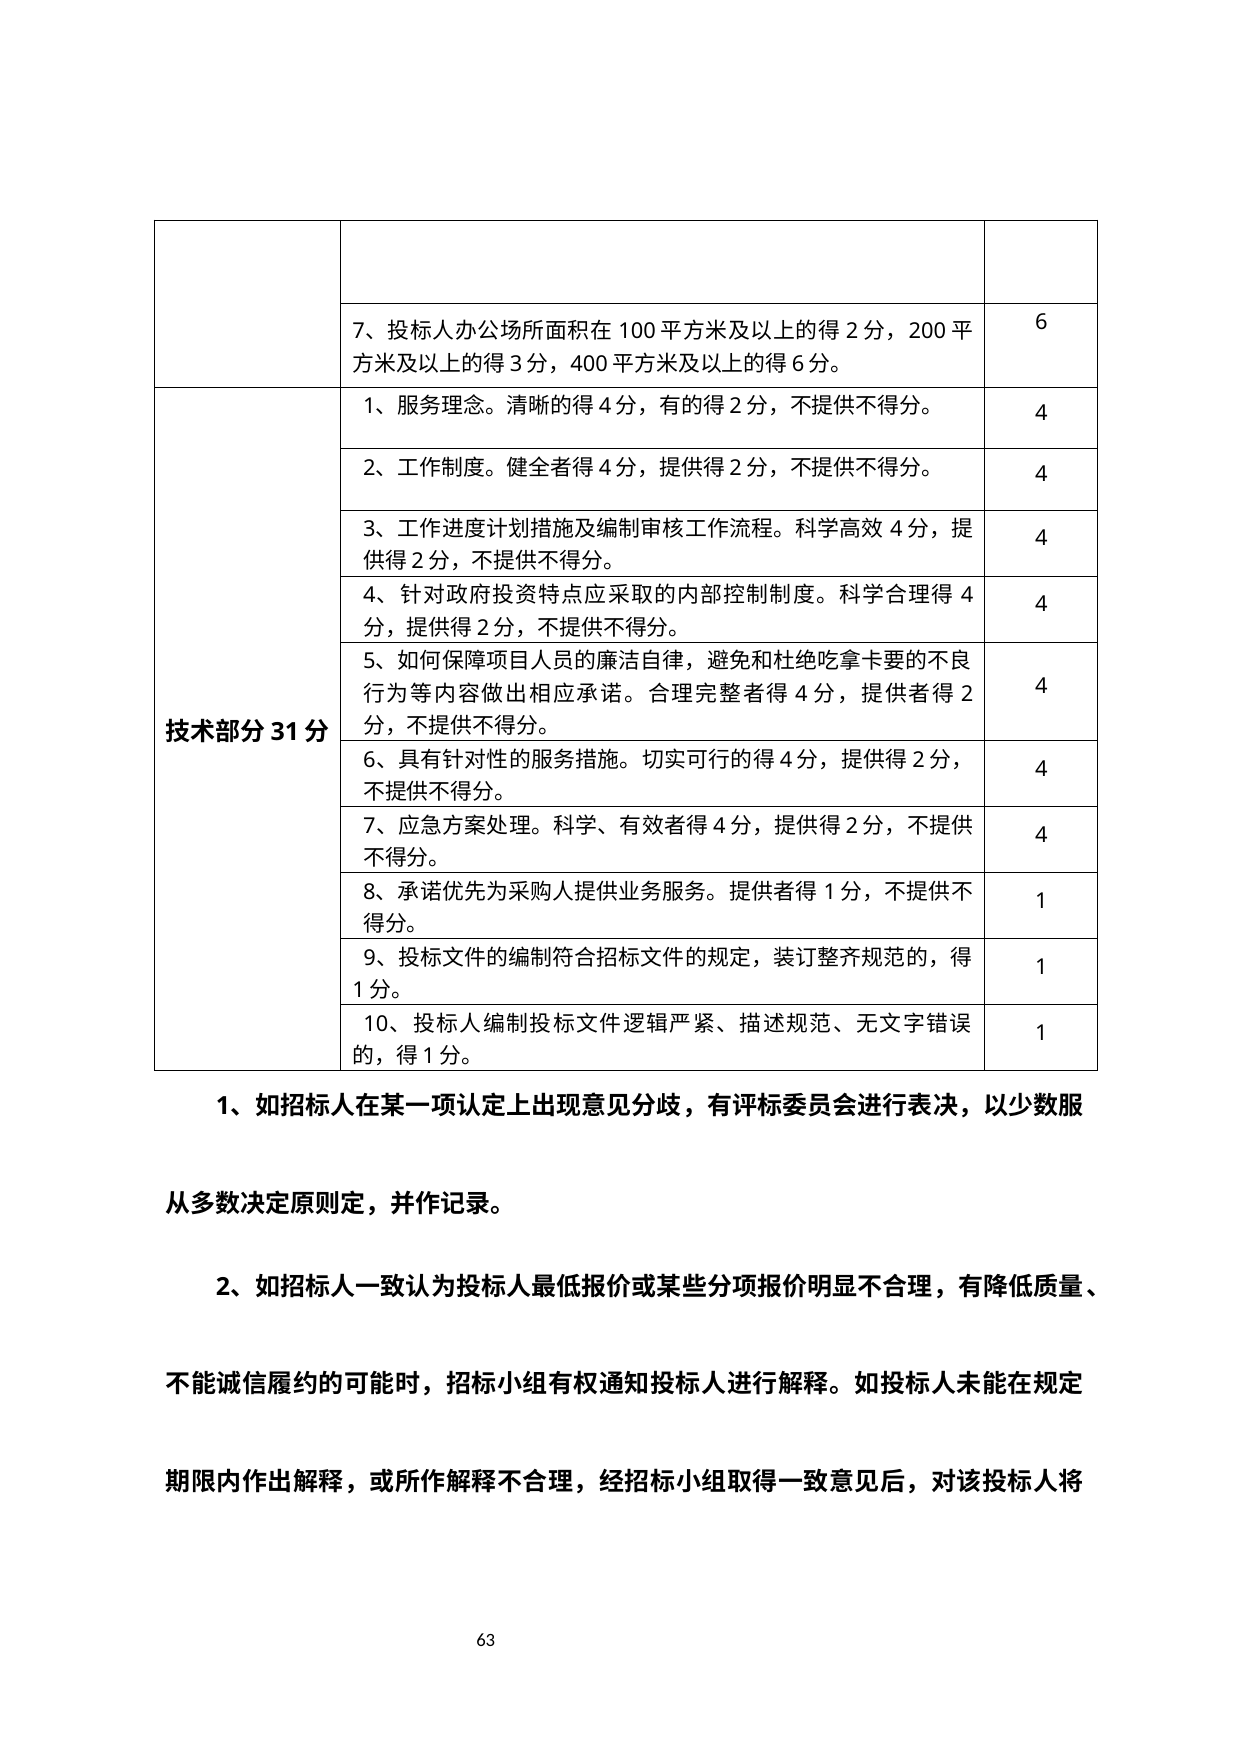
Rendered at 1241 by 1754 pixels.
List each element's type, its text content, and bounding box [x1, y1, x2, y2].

table_cell 2、工作制度。健全者得4分，提供得2分，不提供不得分。 [341, 449, 984, 509]
table_cell 4、针对政府投资特点应采取的内部控制制度。科学合理得4分，提供得2分，不提供不得分。 [341, 577, 984, 642]
text 1、如招标人在某一项认定上出现意见分歧，有评标委员会进行表决，以少数服从多数决定原则定，并作记录。 [165, 1071, 1087, 1234]
table_cell 9、投标文件的编制符合招标文件的规定，装订整齐规范的，得1分。 [341, 939, 984, 1004]
table_cell 1、服务理念。清晰的得4分，有的得2分，不提供不得分。 [341, 388, 984, 448]
table_cell 10、投标人编制投标文件逻辑严紧、描述规范、无文字错误的，得1分。 [341, 1005, 984, 1070]
table_cell 3、工作进度计划措施及编制审核工作流程。科学高效4分，提供得2分，不提供不得分。 [341, 511, 984, 576]
table_cell 5、如何保障项目人员的廉洁自律，避免和杜绝吃拿卡要的不良行为等内容做出相应承诺。合理完整者得4分，提供者得2分，不提供不得分。 [341, 643, 984, 740]
table_cell 1 [985, 873, 1097, 938]
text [165, 1252, 1087, 1512]
table_cell 7、投标人办公场所面积在100平方米及以上的得2分，200平方米及以上的得3分，400平方米及以上的得6分。 [341, 304, 984, 387]
table_cell 4 [985, 449, 1097, 509]
table_cell 技术部分31分 [155, 388, 340, 1070]
table_cell 6、具有针对性的服务措施。切实可行的得4分，提供得2分，不提供不得分。 [341, 741, 984, 806]
table_cell 5 [985, 221, 1097, 303]
table_cell 4 [985, 577, 1097, 642]
table_cell 1 [985, 939, 1097, 1004]
table_cell 4 [985, 511, 1097, 576]
table_cell 7、应急方案处理。科学、有效者得4分，提供得2分，不提供不得分。 [341, 807, 984, 872]
table_cell 8、承诺优先为采购人提供业务服务。提供者得1分，不提供不得分。 [341, 873, 984, 938]
table_cell 4 [985, 807, 1097, 872]
table_cell 1 [985, 1005, 1097, 1070]
table_cell 4 [985, 388, 1097, 448]
table_cell 6 [985, 304, 1097, 387]
table_cell 4 [985, 741, 1097, 806]
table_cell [341, 221, 984, 303]
table_cell 4 [985, 643, 1097, 740]
